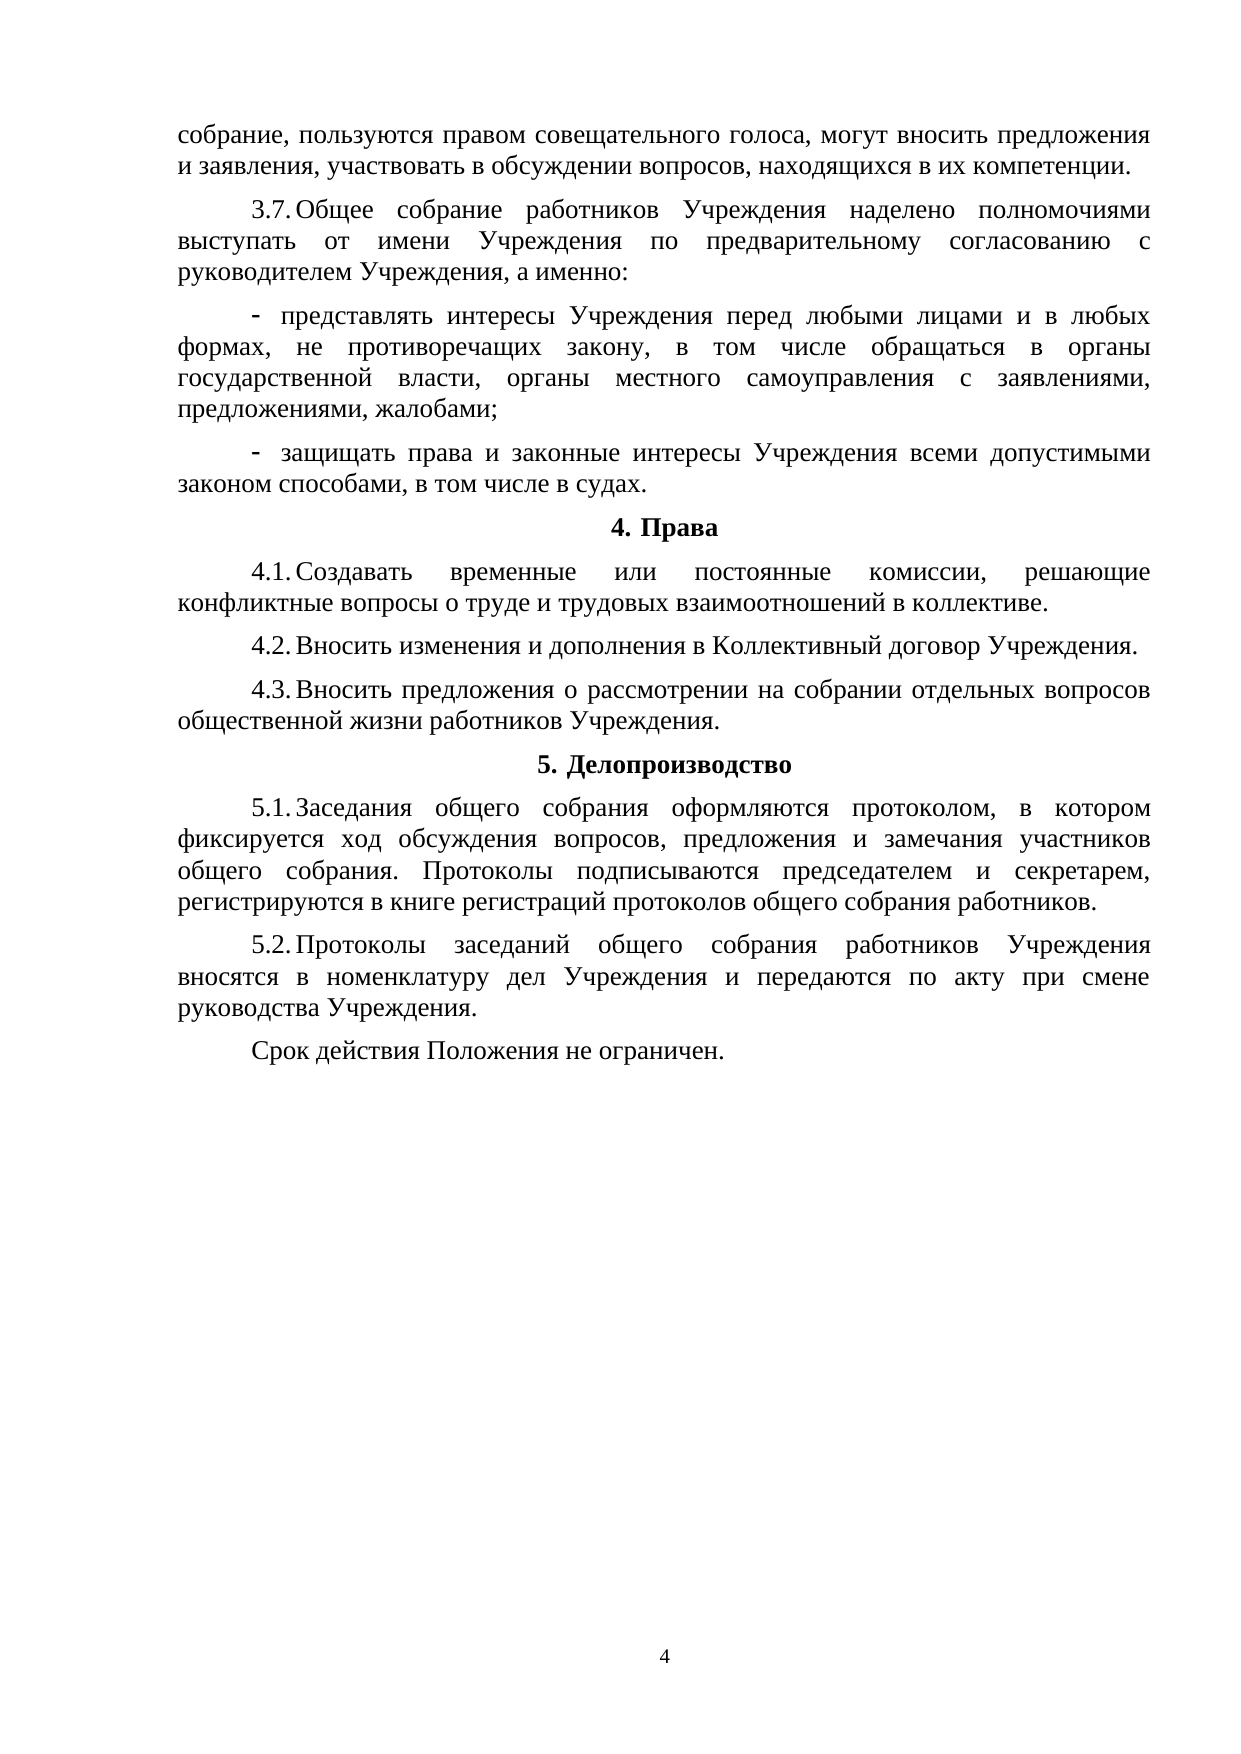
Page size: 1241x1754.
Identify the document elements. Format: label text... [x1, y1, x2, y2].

list защищать права и законные интересы Учреждения всеми допустимыми законом способами, в том числе в судах. [177, 436, 1152, 498]
list Вносить предложения о рассмотрении на собрании отдельных вопросов общественной жизни работников Учреждения. [177, 673, 1152, 735]
list Создавать временные или постоянные комиссии, решающие конфликтные вопросы о труде и трудовых взаимоотношений в коллективе. [177, 554, 1152, 617]
list Протоколы заседаний общего собрания работников Учреждения вносятся в номенклатуру дел Учреждения и передаются по акту при смене руководства Учреждения. [177, 928, 1152, 1022]
list представлять интересы Учреждения перед любыми лицами и в любых формах, не противоречащих закону, в том числе обращаться в органы государственной власти, органы местного самоуправления с заявлениями, предложениями, жалобами; [177, 299, 1152, 423]
list Права [177, 511, 1152, 542]
list Общее собрание работников Учреждения наделено полномочиями выступать от имени Учреждения по предварительному согласованию с руководителем Учреждения, а именно: [177, 193, 1152, 286]
text Срок действия Положения не ограничен. [177, 1034, 1152, 1066]
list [177, 118, 1152, 180]
list Делопроизводство [177, 748, 1152, 779]
list Вносить изменения и дополнения в Коллективный договор Учреждения. [177, 629, 1152, 661]
list Заседания общего собрания оформляются протоколом, в котором фиксируется ход обсуждения вопросов, предложения и замечания участников общего собрания. Протоколы подписываются председателем и секретарем, регистрируются в книге регистраций протоколов общего собрания работников. [177, 791, 1152, 916]
